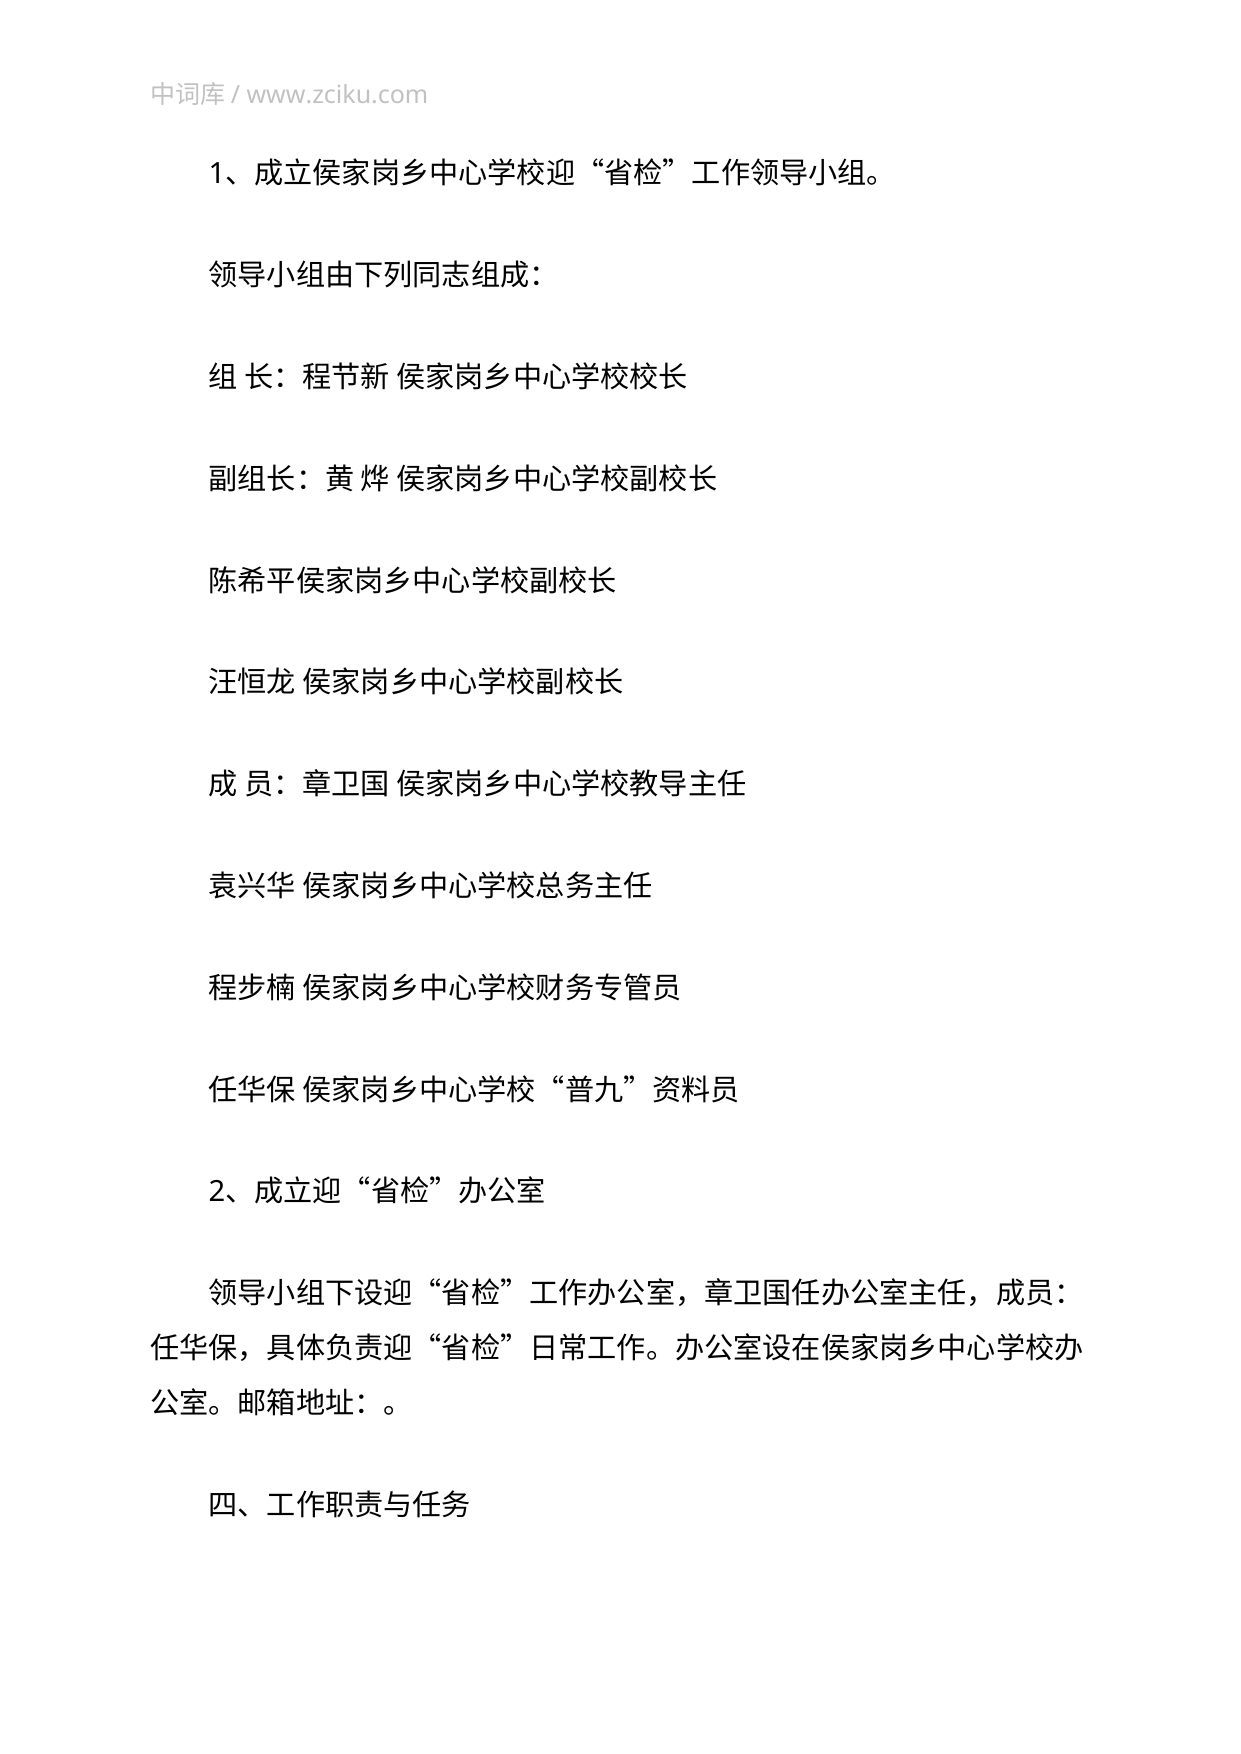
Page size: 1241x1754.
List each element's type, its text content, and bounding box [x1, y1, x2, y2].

text 领导小组由下列同志组成： [150, 252, 1090, 294]
text 袁兴华 侯家岗乡中心学校总务主任 [150, 863, 1090, 905]
text 成 员：章卫国 侯家岗乡中心学校教导主任 [150, 761, 1090, 803]
text 陈希平侯家岗乡中心学校副校长 [150, 557, 1090, 599]
text 2、成立迎“省检”办公室 [150, 1168, 1090, 1210]
text 程步楠 侯家岗乡中心学校财务专管员 [150, 964, 1090, 1007]
text 任华保 侯家岗乡中心学校“普九”资料员 [150, 1066, 1090, 1108]
text 四、工作职责与任务 [150, 1481, 1090, 1524]
text 汪恒龙 侯家岗乡中心学校副校长 [150, 659, 1090, 701]
text 1、成立侯家岗乡中心学校迎“省检”工作领导小组。 [150, 150, 1090, 192]
text 组 长：程节新 侯家岗乡中心学校校长 [150, 354, 1090, 396]
text 领导小组下设迎“省检”工作办公室，章卫国任办公室主任，成员：任华保，具体负责迎“省检”日常工作。办公室设在侯家岗乡中心学校办公室。邮箱地址：。 [150, 1270, 1090, 1422]
text 副组长：黄 烨 侯家岗乡中心学校副校长 [150, 456, 1090, 498]
